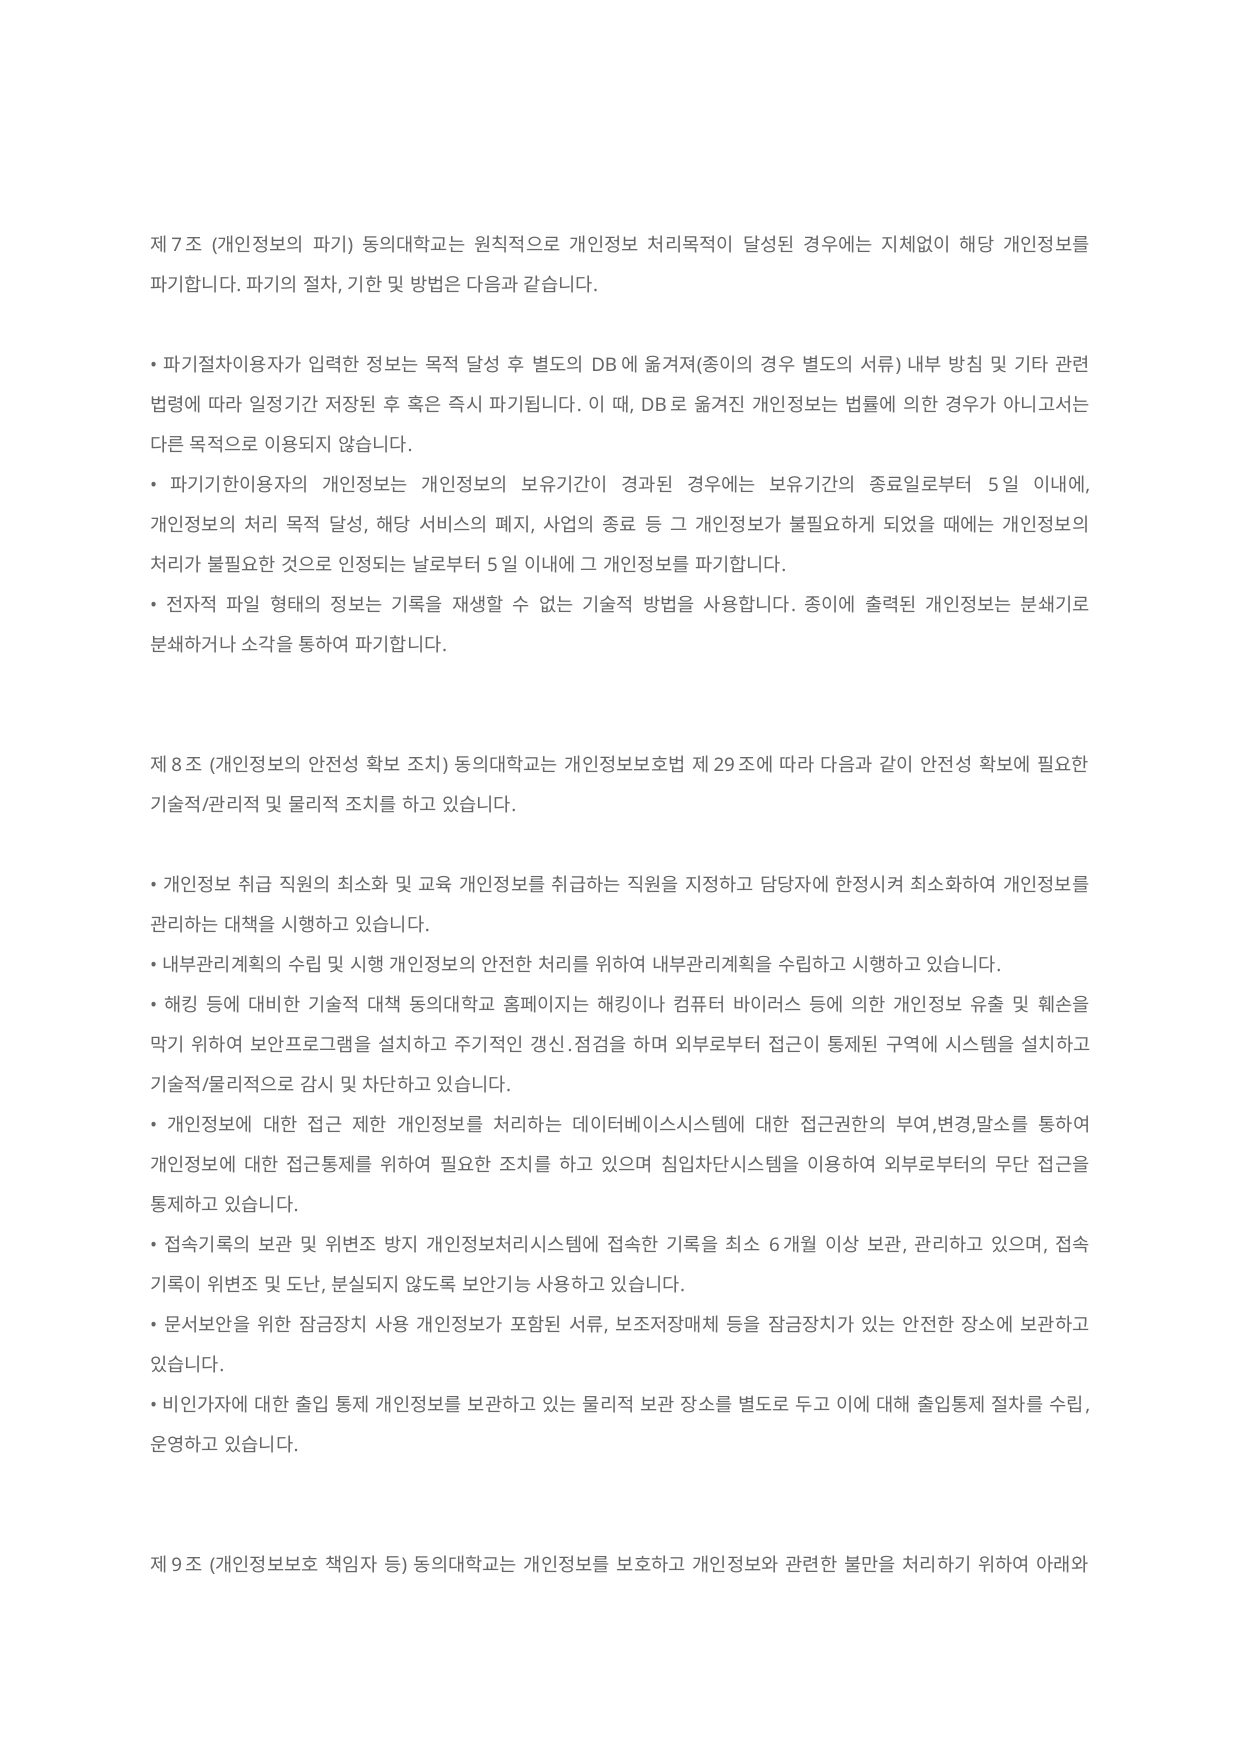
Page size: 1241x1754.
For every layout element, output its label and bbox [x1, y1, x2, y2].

text [150, 177, 1090, 1577]
